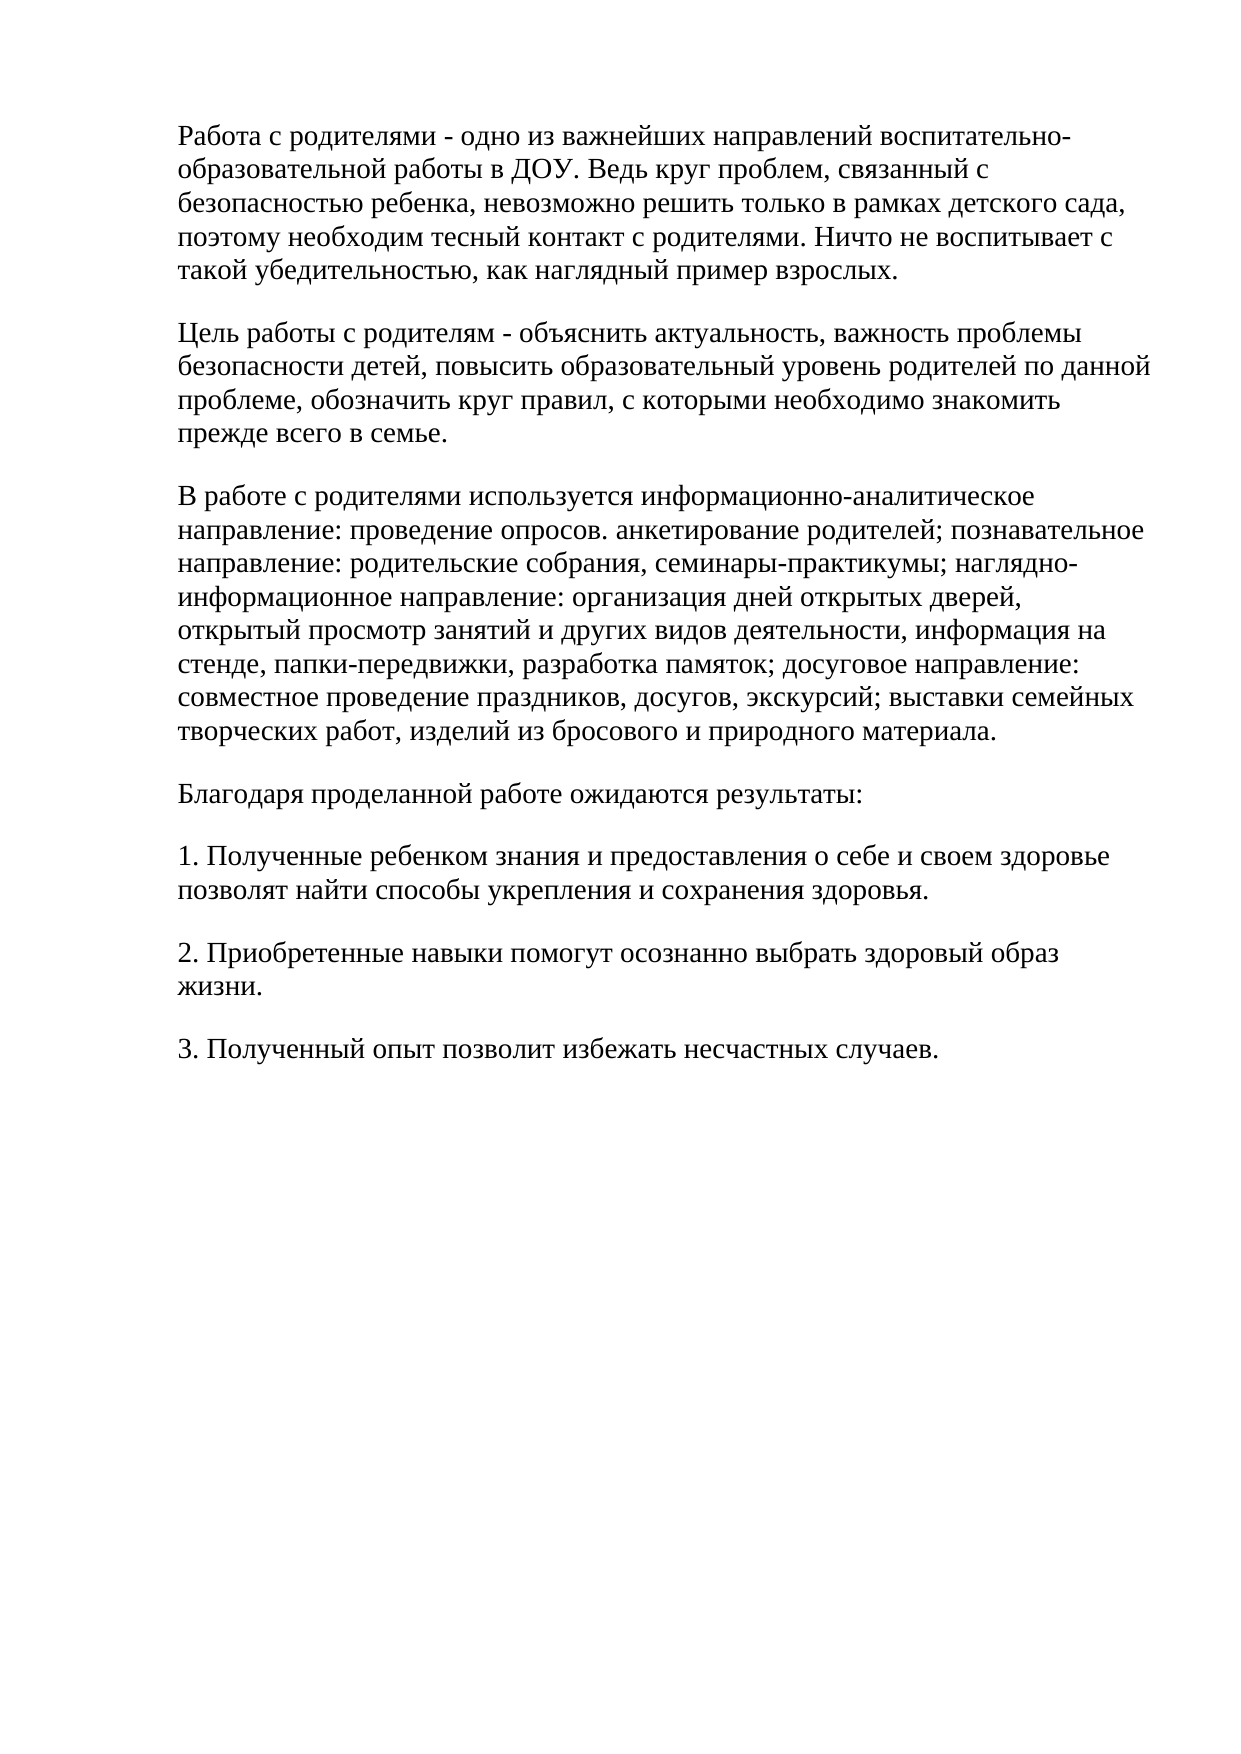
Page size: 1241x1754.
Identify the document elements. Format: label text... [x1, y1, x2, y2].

text 1. Полученные ребенком знания и предоставления о себе и своем здоровье позволят найти способы укрепления и сохранения здоровья. [177, 838, 1152, 906]
text Благодаря проделанной работе ожидаются результаты: [177, 776, 1152, 809]
text 2. Приобретенные навыки помогут осознанно выбрать здоровый образ жизни. [177, 935, 1152, 1002]
text Цель работы с родителям - объяснить актуальность, важность проблемы безопасности детей, повысить образовательный уровень родителей по данной проблеме, обозначить круг правил, с которыми необходимо знакомить прежде всего в семье. [177, 315, 1152, 449]
text Работа с родителями - одно из важнейших направлений воспитательно-образовательной работы в ДОУ. Ведь круг проблем, связанный с безопасностью ребенка, невозможно решить только в рамках детского сада, поэтому необходим тесный контакт с родителями. Ничто не воспитывает с такой убедительностью, как наглядный пример взрослых. [177, 118, 1152, 286]
text 3. Полученный опыт позволит избежать несчастных случаев. [177, 1031, 1152, 1064]
text В работе с родителями используется информационно-аналитическое направление: проведение опросов. анкетирование родителей; познавательное направление: родительские собрания, семинары-практикумы; наглядно- информационное направление: организация дней открытых дверей, открытый просмотр занятий и других видов деятельности, информация на стенде, папки-передвижки, разработка памяток; досуговое направление: совместное проведение праздников, досугов, экскурсий; выставки семейных творческих работ, изделий из бросового и природного материала. [177, 478, 1152, 747]
